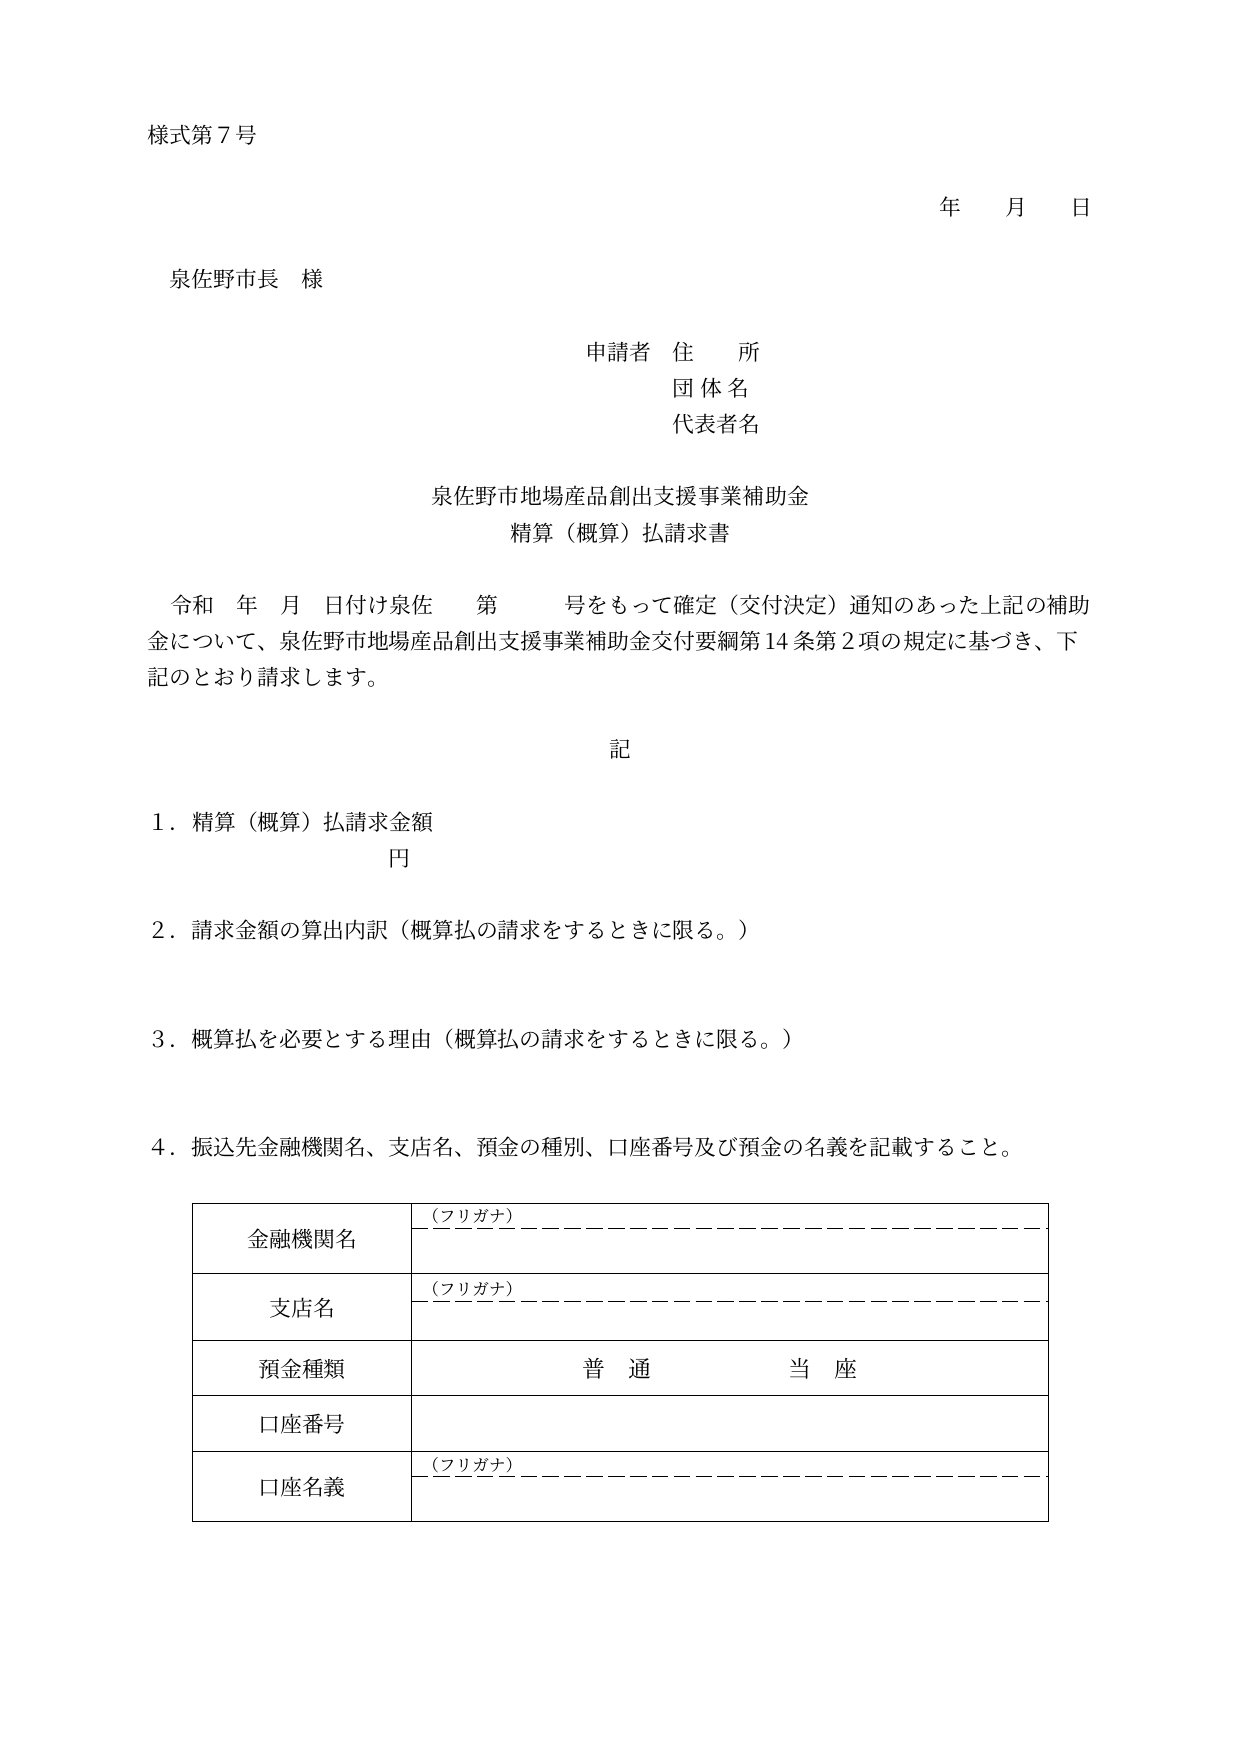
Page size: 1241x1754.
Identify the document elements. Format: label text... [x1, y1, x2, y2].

text ２．請求金額の算出内訳（概算払の請求をするときに限る。） [148, 913, 1092, 945]
table_cell [412, 1301, 1048, 1340]
table_cell 口座番号 [193, 1396, 411, 1451]
table_cell 預金種類 [193, 1341, 411, 1395]
text 年 月 日 [148, 190, 1092, 222]
text 団 体 名 [148, 371, 1092, 403]
table_cell [412, 1476, 1048, 1521]
text 精算（概算）払請求書 [148, 516, 1092, 547]
text 申請者 住 所 [148, 335, 1092, 366]
text 様式第７号 [148, 118, 1092, 149]
table_cell （フリガナ） [412, 1452, 1048, 1476]
text １．精算（概算）払請求金額 [148, 805, 1092, 836]
text 泉佐野市長 様 [148, 263, 1092, 294]
text 泉佐野市地場産品創出支援事業補助金 [148, 479, 1092, 511]
text 代表者名 [148, 407, 1092, 439]
text ３．概算払を必要とする理由（概算払の請求をするときに限る。） [148, 1022, 1092, 1053]
text 令和 年 月 日付け泉佐 第 号をもって確定（交付決定）通知のあった上記の補助金について、泉佐野市地場産品創出支援事業補助金交付要綱第14条第２項の規定に基づき、下記のとおり請求します。 [148, 588, 1092, 692]
table_header 金融機関名 [193, 1204, 411, 1273]
table_cell [412, 1228, 1048, 1273]
table_cell 支店名 [193, 1274, 411, 1340]
table_header （フリガナ） [412, 1204, 1048, 1227]
text ４．振込先金融機関名、支店名、預金の種別、口座番号及び預金の名義を記載すること。 [148, 1130, 1092, 1162]
table_cell 普 通 当 座 [412, 1341, 1048, 1395]
text 円 [148, 841, 1092, 872]
table_cell [412, 1396, 1048, 1451]
text 記 [148, 733, 1092, 764]
table_cell （フリガナ） [412, 1274, 1048, 1301]
table_cell 口座名義 [193, 1452, 411, 1521]
